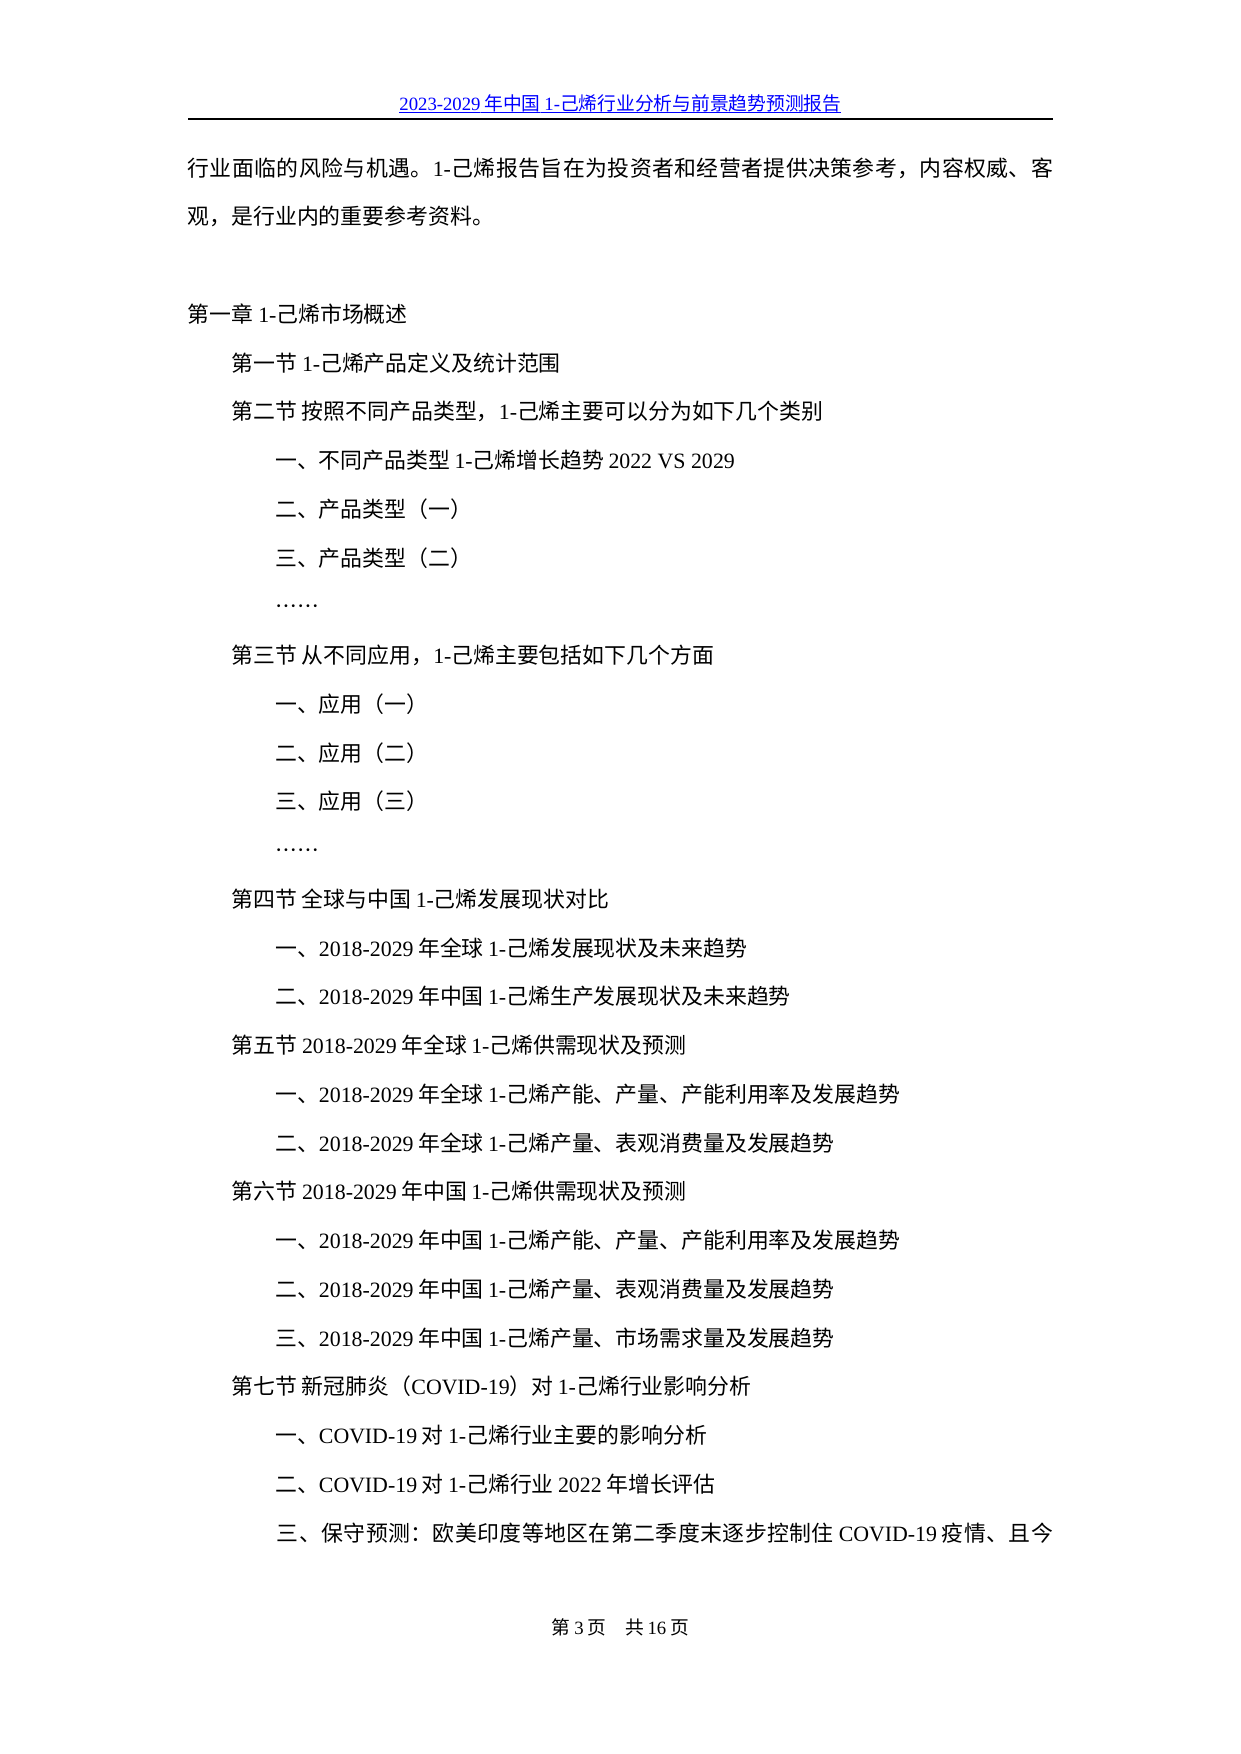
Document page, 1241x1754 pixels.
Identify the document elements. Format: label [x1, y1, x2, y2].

text [187, 150, 1053, 1548]
